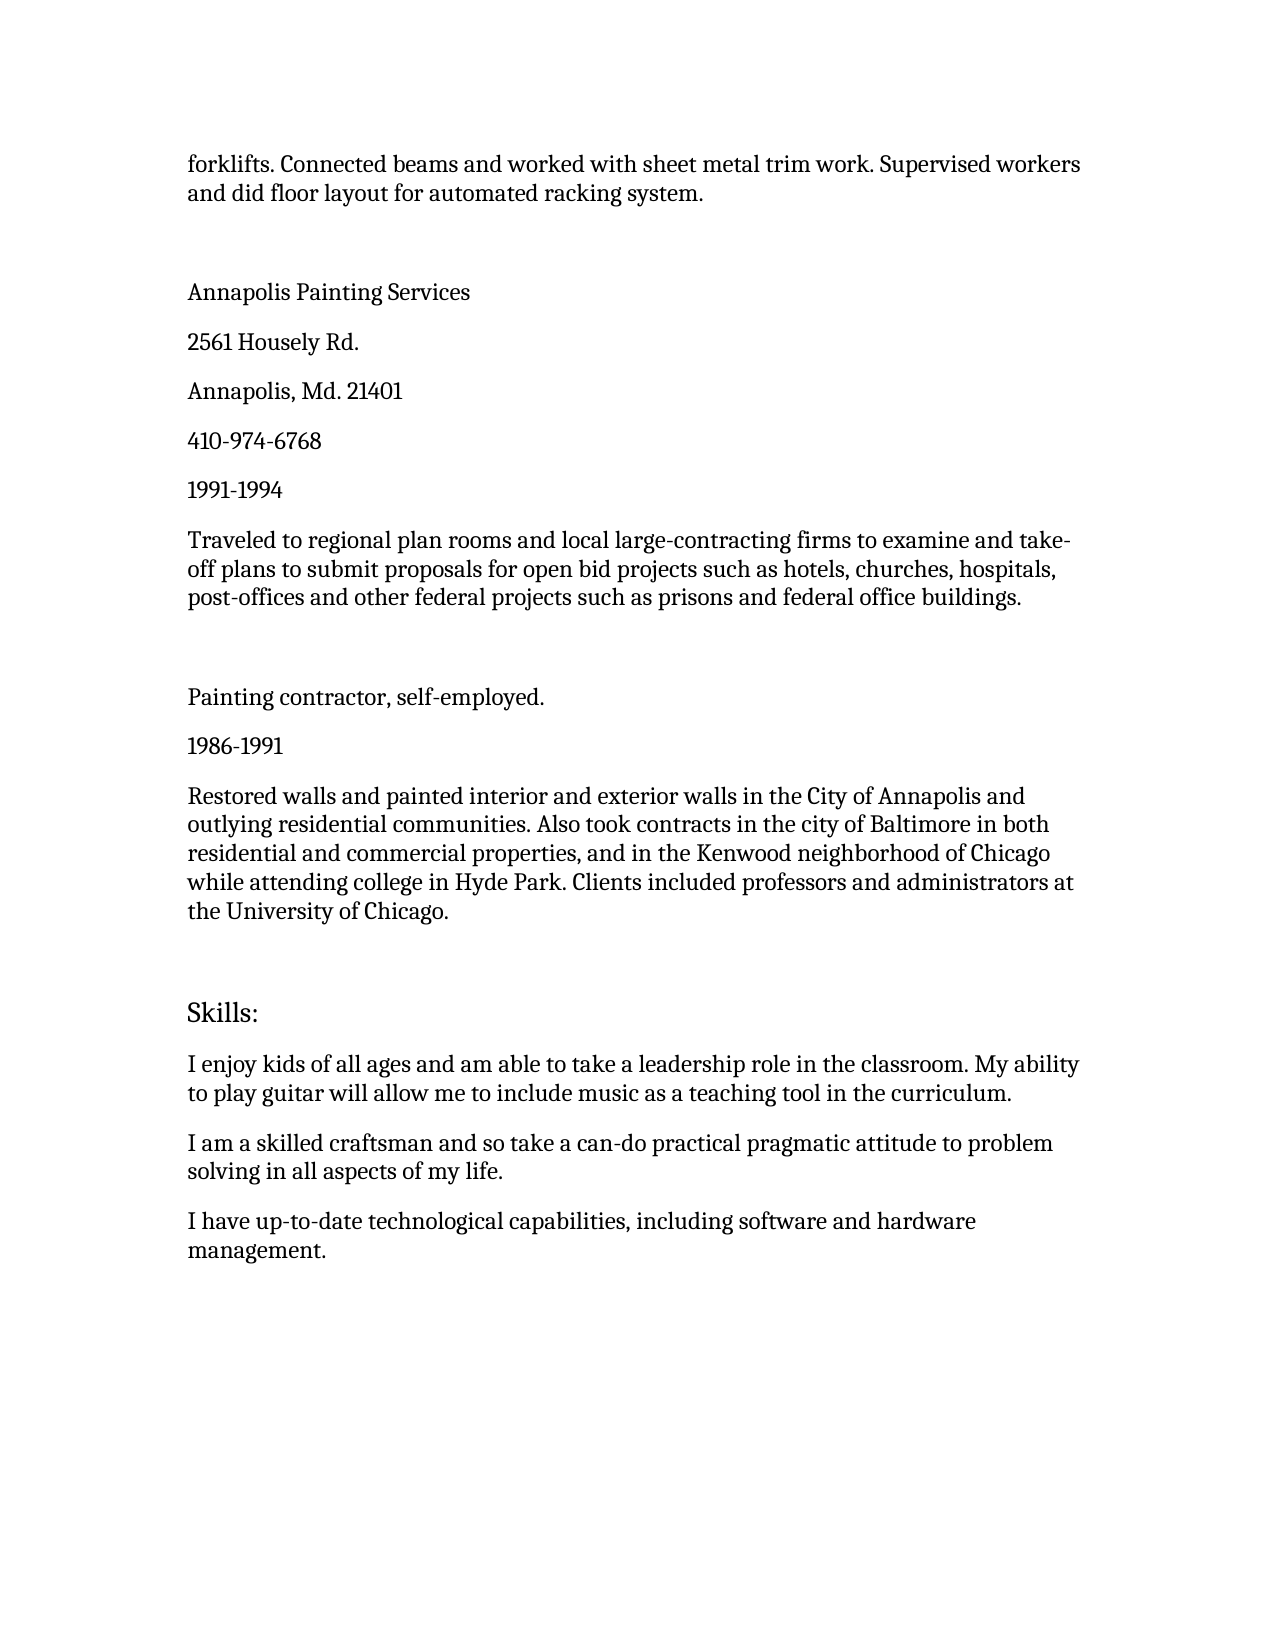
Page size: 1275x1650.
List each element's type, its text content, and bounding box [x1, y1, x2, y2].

text Skills: [187, 996, 1087, 1029]
text Painting contractor, self-employed. [187, 682, 1087, 711]
text I enjoy kids of all ages and am able to take a leadership role in the classroom. My ability to play guitar will allow me to include music as a teaching tool in the curriculum. [187, 1050, 1087, 1108]
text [187, 150, 1087, 207]
text 410-974-6768 [187, 427, 1087, 455]
text Annapolis, Md. 21401 [187, 377, 1087, 406]
text I am a skilled craftsman and so take a can-do practical pragmatic attitude to problem solving in all aspects of my life. [187, 1128, 1087, 1186]
text Traveled to regional plan rooms and local large-contracting firms to examine and take-off plans to submit proposals for open bid projects such as hotels, churches, hospitals, post-offices and other federal projects such as prisons and federal office buildings. [187, 526, 1087, 612]
text 1986-1991 [187, 732, 1087, 761]
text 2561 Housely Rd. [187, 327, 1087, 356]
text Restored walls and painted interior and exterior walls in the City of Annapolis and outlying residential communities. Also took contracts in the city of Baltimore in both residential and commercial properties, and in the Kenwood neighborhood of Chicago while attending college in Hyde Park. Clients included professors and administrators at the University of Chicago. [187, 782, 1087, 925]
text Annapolis Painting Services [187, 278, 1087, 307]
text I have up-to-date technological capabilities, including software and hardware management. [187, 1207, 1087, 1264]
text 1991-1994 [187, 476, 1087, 505]
